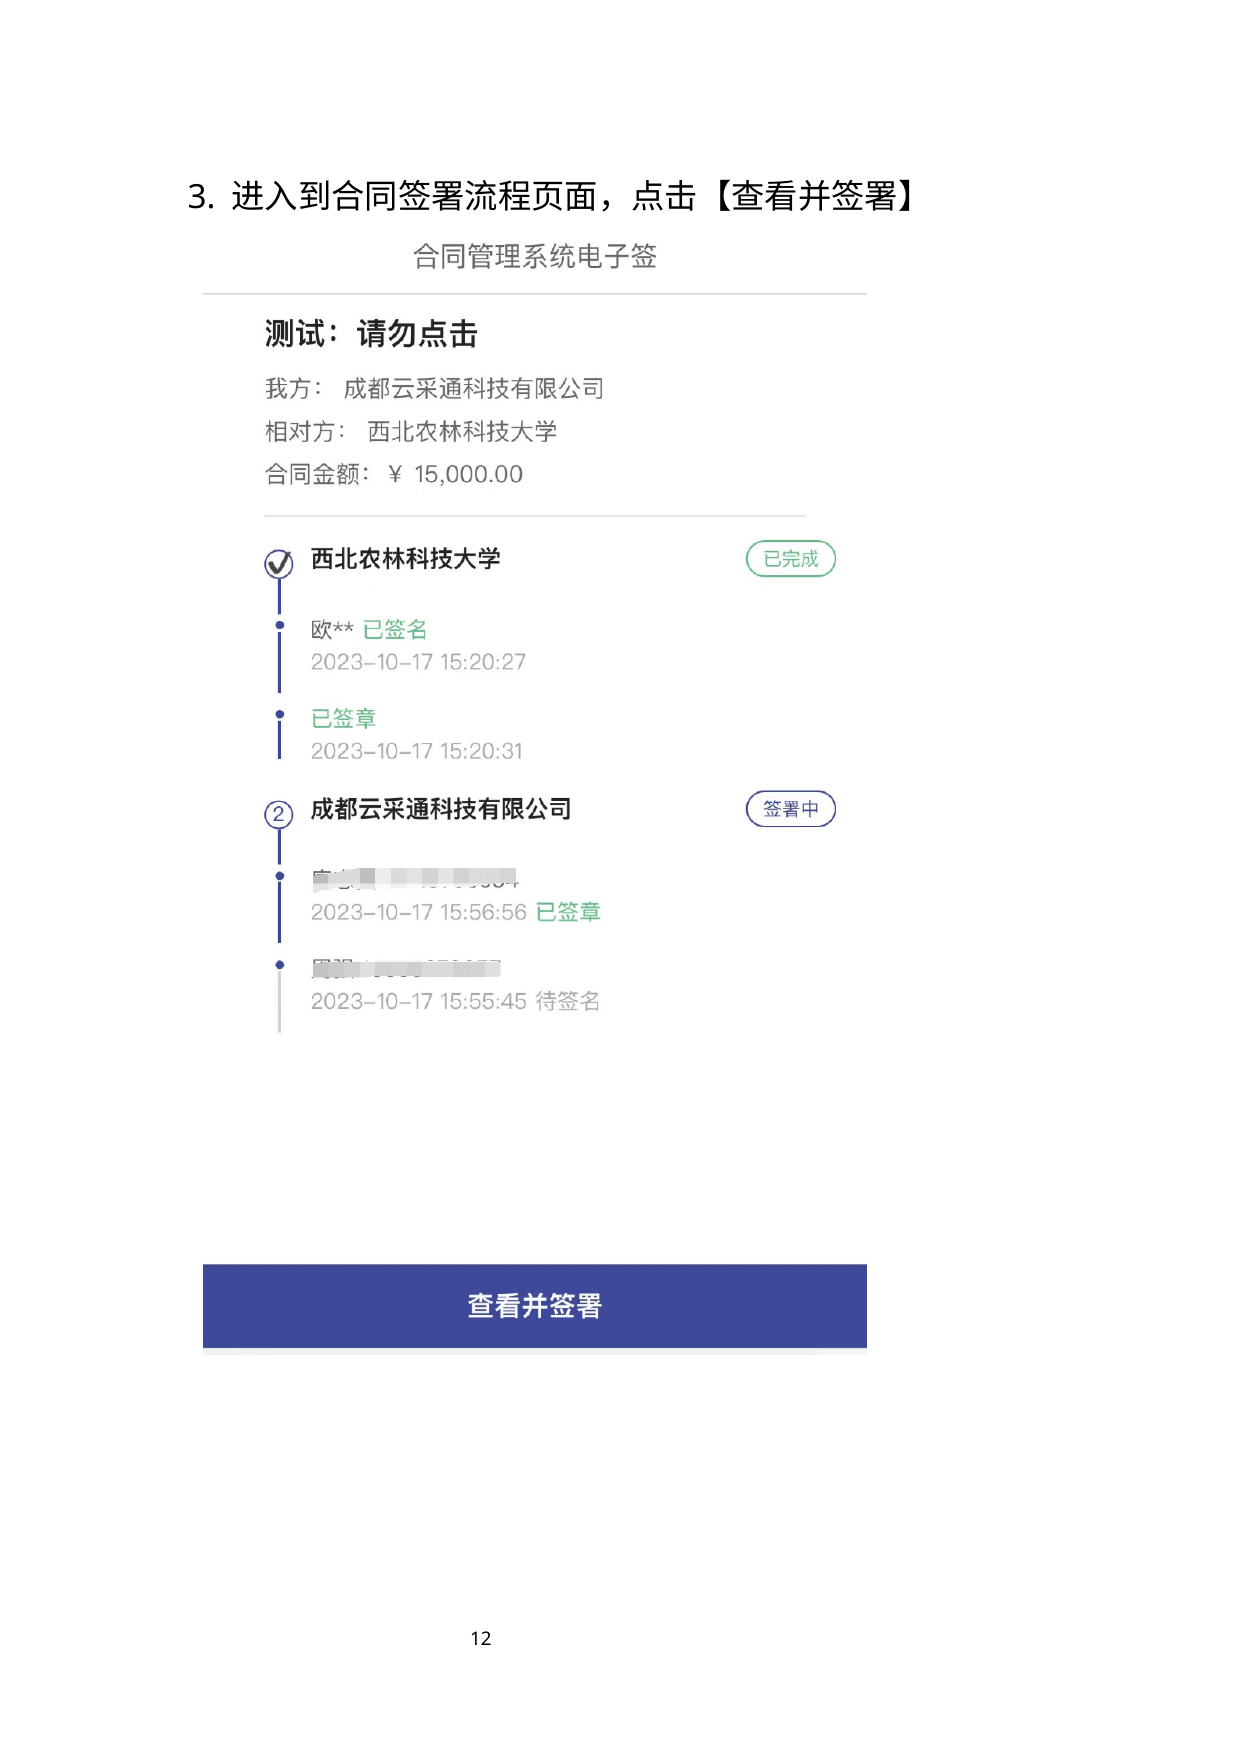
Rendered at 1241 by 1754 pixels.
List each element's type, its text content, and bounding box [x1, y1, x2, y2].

list 进入到合同签署流程页面，点击【查看并签署】 [187, 162, 1053, 227]
picture [187, 227, 872, 1355]
